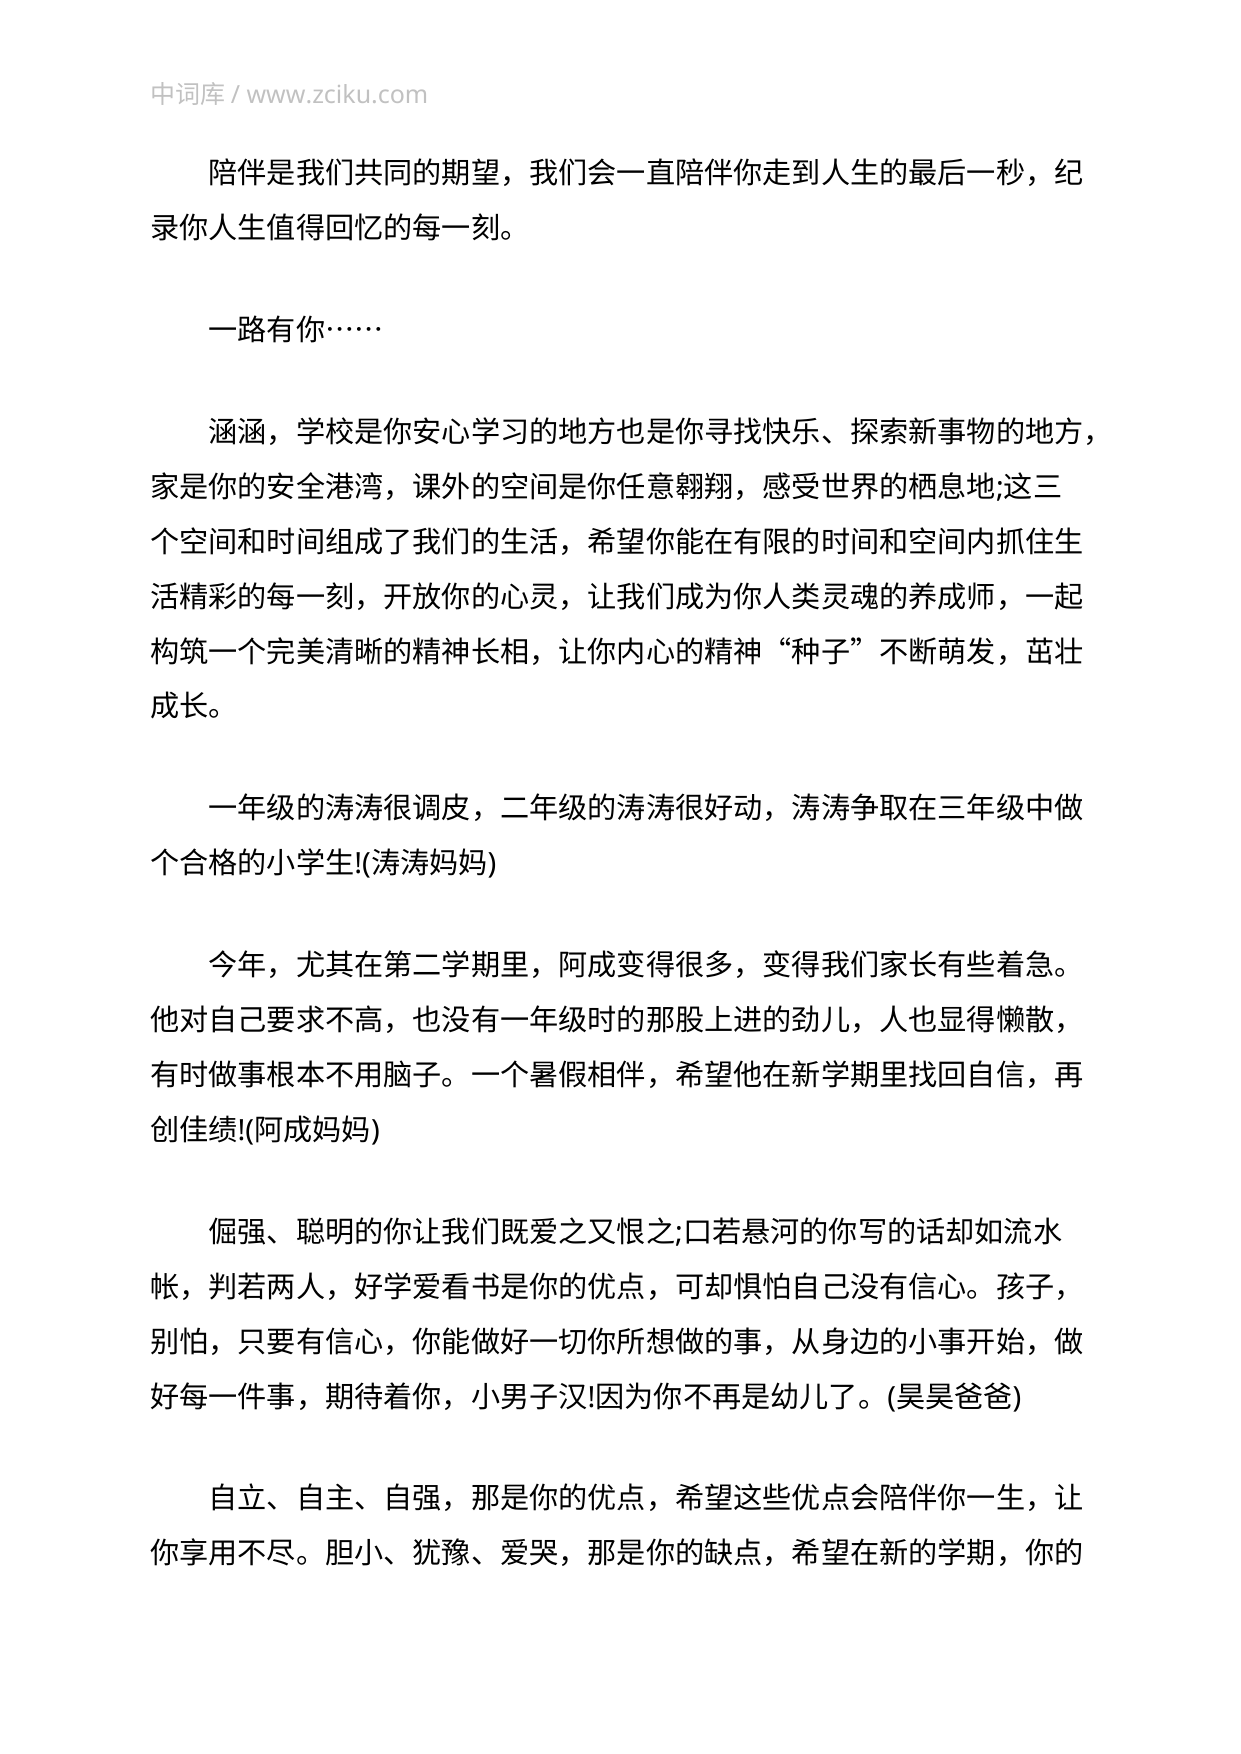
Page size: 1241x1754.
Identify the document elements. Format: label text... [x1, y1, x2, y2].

text 今年，尤其在第二学期里，阿成变得很多，变得我们家长有些着急。他对自己要求不高，也没有一年级时的那股上进的劲儿，人也显得懒散，有时做事根本不用脑子。一个暑假相伴，希望他在新学期里找回自信，再创佳绩!(阿成妈妈) [150, 942, 1090, 1149]
text 一年级的涛涛很调皮，二年级的涛涛很好动，涛涛争取在三年级中做个合格的小学生!(涛涛妈妈) [150, 785, 1090, 882]
text 陪伴是我们共同的期望，我们会一直陪伴你走到人生的最后一秒，纪录你人生值得回忆的每一刻。 [150, 150, 1090, 247]
text 一路有你…… [150, 307, 1090, 349]
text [150, 1475, 1090, 1572]
text 涵涵，学校是你安心学习的地方也是你寻找快乐、探索新事物的地方，家是你的安全港湾，课外的空间是你任意翱翔，感受世界的栖息地;这三个空间和时间组成了我们的生活，希望你能在有限的时间和空间内抓住生活精彩的每一刻，开放你的心灵，让我们成为你人类灵魂的养成师，一起构筑一个完美清晰的精神长相，让你内心的精神“种子”不断萌发，茁壮成长。 [150, 408, 1090, 725]
text 倔强、聪明的你让我们既爱之又恨之;口若悬河的你写的话却如流水帐，判若两人，好学爱看书是你的优点，可却惧怕自己没有信心。孩子，别怕，只要有信心，你能做好一切你所想做的事，从身边的小事开始，做好每一件事，期待着你，小男子汉!因为你不再是幼儿了。(昊昊爸爸) [150, 1208, 1090, 1416]
